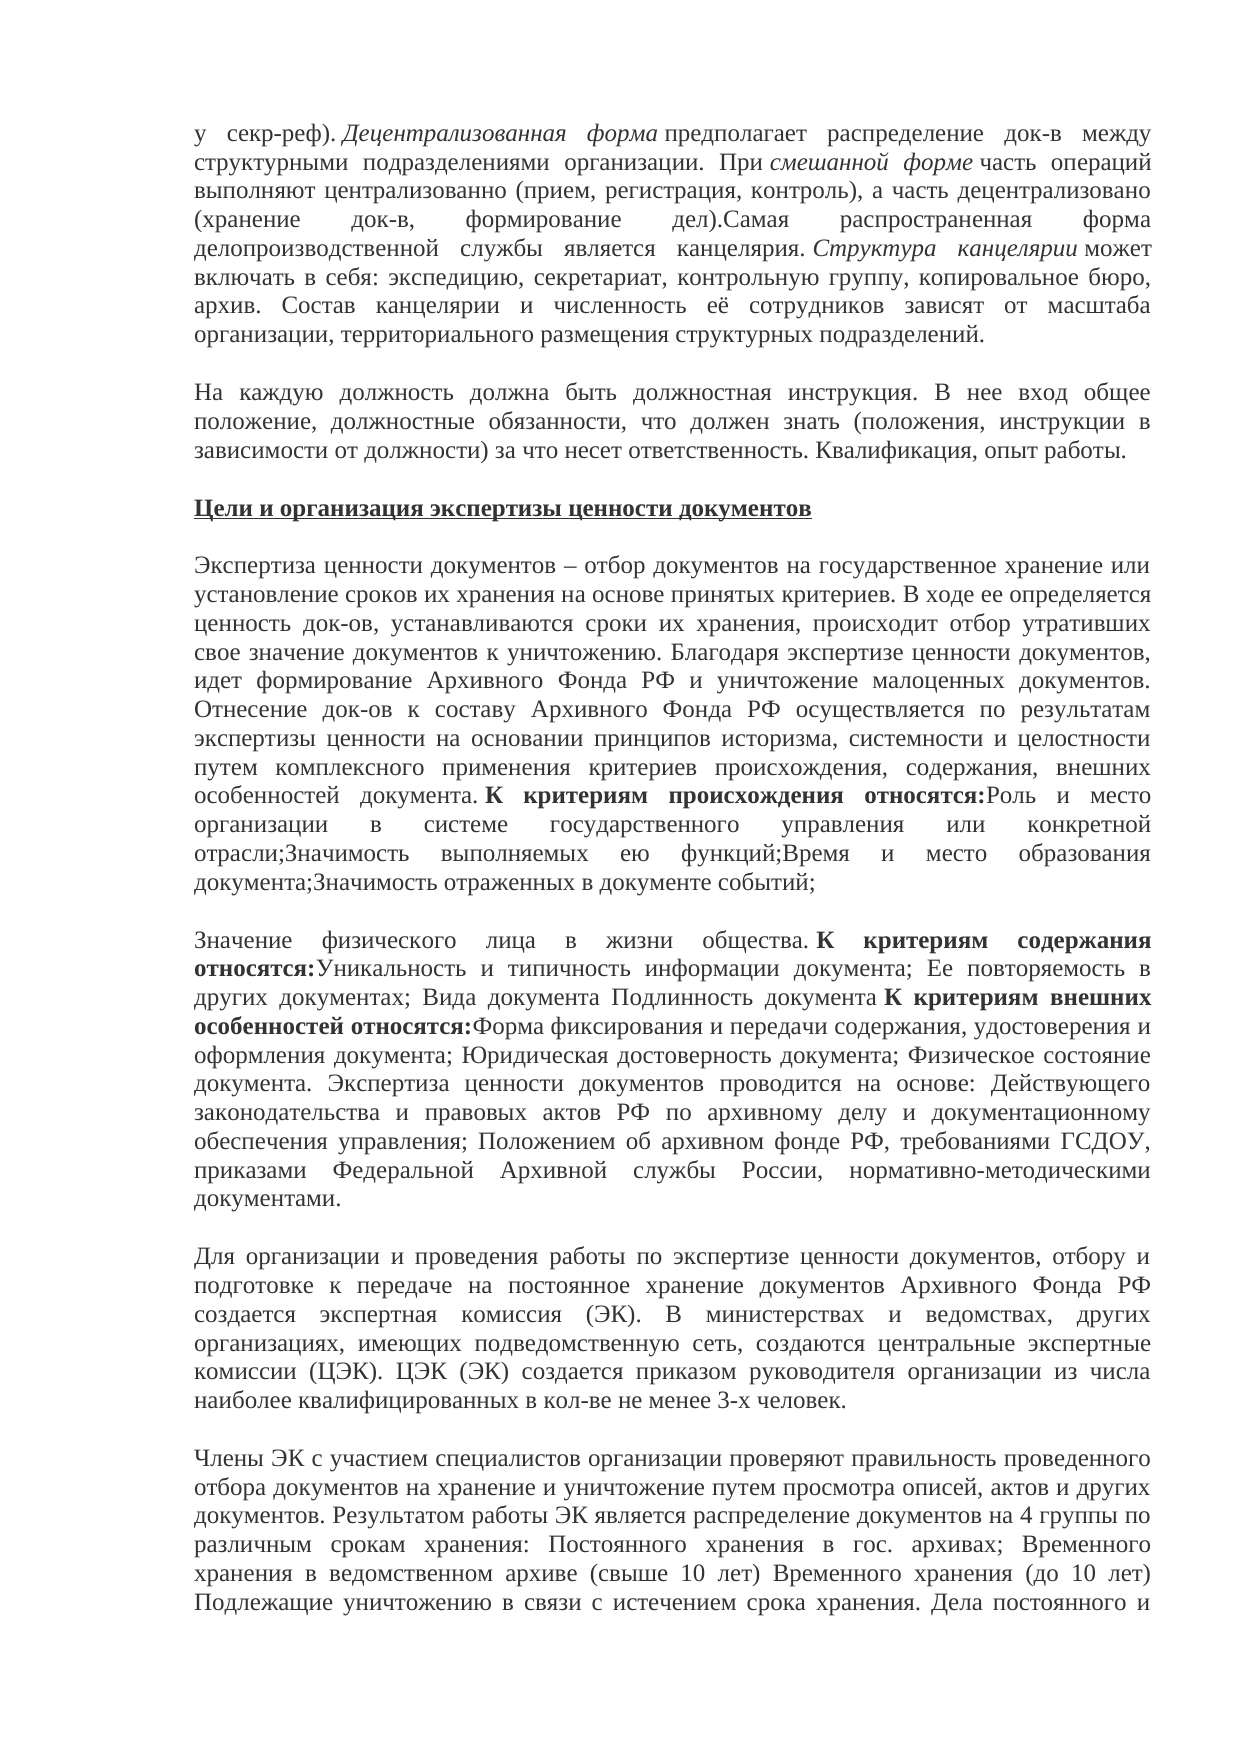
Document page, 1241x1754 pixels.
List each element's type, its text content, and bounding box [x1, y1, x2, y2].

text Значение физического лица в жизни общества. К критериям содержания относятся:Уникальность и типичность информации документа; Ее повторяемость в других документах; Вида документа Подлинность документа К критериям внешних особенностей относятся:Форма фиксирования и передачи содержания, удостоверения и оформления документа; Юридическая достоверность документа; Физическое состояние документа. Экспертиза ценности документов проводится на основе: Действующего законодательства и правовых актов РФ по архивному делу и документационному обеспечения управления; Положением об архивном фонде РФ, требованиями ГСДОУ, приказами Федеральной Архивной службы России, нормативно-методическими документами. [194, 925, 1152, 1212]
text Для организации и проведения работы по экспертизе ценности документов, отбору и подготовке к передаче на постоянное хранение документов Архивного Фонда РФ создается экспертная комиссия (ЭК). В министерствах и ведомствах, других организациях, имеющих подведомственную сеть, создаются центральные экспертные комиссии (ЦЭК). ЦЭК (ЭК) создается приказом руководителя организации из числа наиболее квалифицированных в кол-ве не менее 3-х человек. [194, 1241, 1152, 1414]
text На каждую должность должна быть должностная инструкция. В нее вход общее положение, должностные обязанности, что должен знать (положения, инструкции в зависимости от должности) за что несет ответственность. Квалификация, опыт работы. [194, 377, 1152, 463]
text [194, 118, 1152, 348]
text Цели и организация экспертизы ценности документов [194, 493, 1152, 521]
text Экспертиза ценности документов – отбор документов на государственное хранение или установление сроков их хранения на основе принятых критериев. В ходе ее определяется ценность док-ов, устанавливаются сроки их хранения, происходит отбор утративших свое значение документов к уничтожению. Благодаря экспертизе ценности документов, идет формирование Архивного Фонда РФ и уничтожение малоценных документов. Отнесение док-ов к составу Архивного Фонда РФ осуществляется по результатам экспертизы ценности на основании принципов историзма, системности и целостности путем комплексного применения критериев происхождения, содержания, внешних особенностей документа. К критериям происхождения относятся:Роль и место организации в системе государственного управления или конкретной отрасли;Значимость выполняемых ею функций;Время и место образования документа;Значимость отраженных в документе событий; [194, 551, 1152, 896]
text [194, 1443, 1152, 1616]
